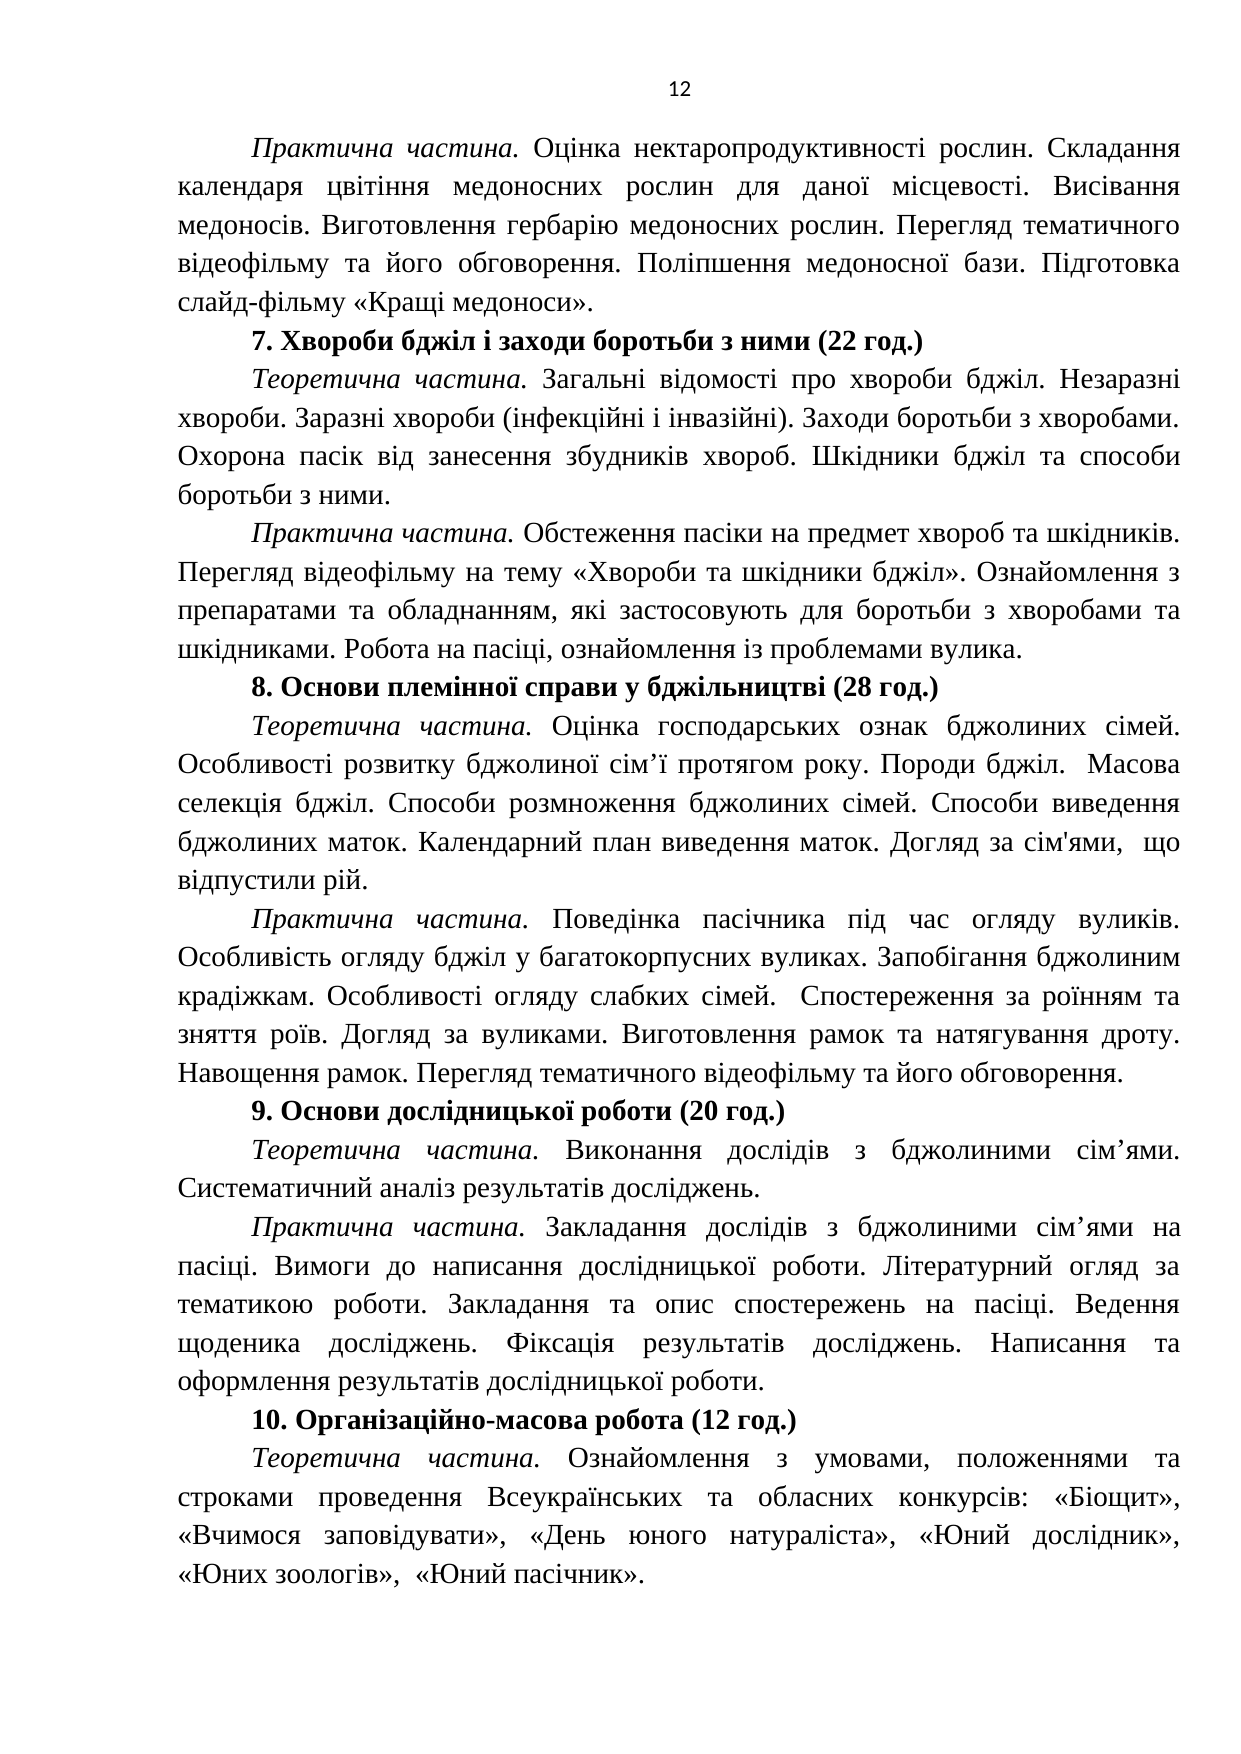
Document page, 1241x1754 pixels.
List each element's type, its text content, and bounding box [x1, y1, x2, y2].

text Практична частина. Закладання дослідів з бджолиними сім’ями на пасіці. Вимоги до написання дослідницької роботи. Літературний огляд за тематикою роботи. Закладання та опис спостережень на пасіці. Ведення щоденика досліджень. Фіксація результатів досліджень. Написання та оформлення результатів дослідницької роботи. [177, 1209, 1181, 1397]
text 8. Основи племінної справи у бджільництві (28 год.) [177, 669, 1181, 703]
text Теоретична частина. Ознайомлення з умовами, положеннями та строками проведення Всеукраїнських та обласних конкурсів: «Біощит», «Вчимося заповідувати», «День юного натураліста», «Юний дослідник», «Юних зоологів», «Юний пасічник». [177, 1440, 1181, 1589]
text Практична частина. Обстеження пасіки на предмет хвороб та шкідників. Перегляд відеофільму на тему «Хвороби та шкідники бджіл». Ознайомлення з препаратами та обладнанням, які застосовують для боротьби з хворобами та шкідниками. Робота на пасіці, ознайомлення із проблемами вулика. [177, 515, 1181, 664]
text 9. Основи дослідницької роботи (20 год.) [177, 1093, 1181, 1127]
text Теоретична частина. Виконання дослідів з бджолиними сім’ями. Систематичний аналіз результатів досліджень. [177, 1132, 1181, 1204]
text Практична частина. Поведінка пасічника під час огляду вуликів. Особливість огляду бджіл у багатокорпусних вуликах. Запобігання бджолиним крадіжкам. Особливості огляду слабких сімей. Спостереження за роїнням та зняття роїв. Догляд за вуликами. Виготовлення рамок та натягування дроту. Навощення рамок. Перегляд тематичного відеофільму та його обговорення. [177, 901, 1181, 1088]
text 7. Хвороби бджіл і заходи боротьби з ними (22 год.) [177, 323, 1181, 356]
text Теоретична частина. Загальні відомості про хвороби бджіл. Незаразні хвороби. Заразні хвороби (інфекційні і інвазійні). Заходи боротьби з хворобами. Охорона пасік від занесення збудників хвороб. Шкідники бджіл та способи боротьби з ними. [177, 361, 1181, 510]
text Практична частина. Оцінка нектаропродуктивності рослин. Складання календаря цвітіння медоносних рослин для даної місцевості. Висівання медоносів. Виготовлення гербарію медоносних рослин. Перегляд тематичного відеофільму та його обговорення. Поліпшення медоносної бази. Підготовка слайд-фільму «Кращі медоноси». [177, 130, 1181, 318]
text 10. Організаційно-масова робота (12 год.) [177, 1402, 1181, 1435]
text Теоретична частина. Оцінка господарських ознак бджолиних сімей. Особливості розвитку бджолиної сім’ї протягом року. Породи бджіл. Масова селекція бджіл. Способи розмноження бджолиних сімей. Способи виведення бджолиних маток. Календарний план виведення маток. Догляд за сім'ями, що відпустили рій. [177, 708, 1181, 896]
